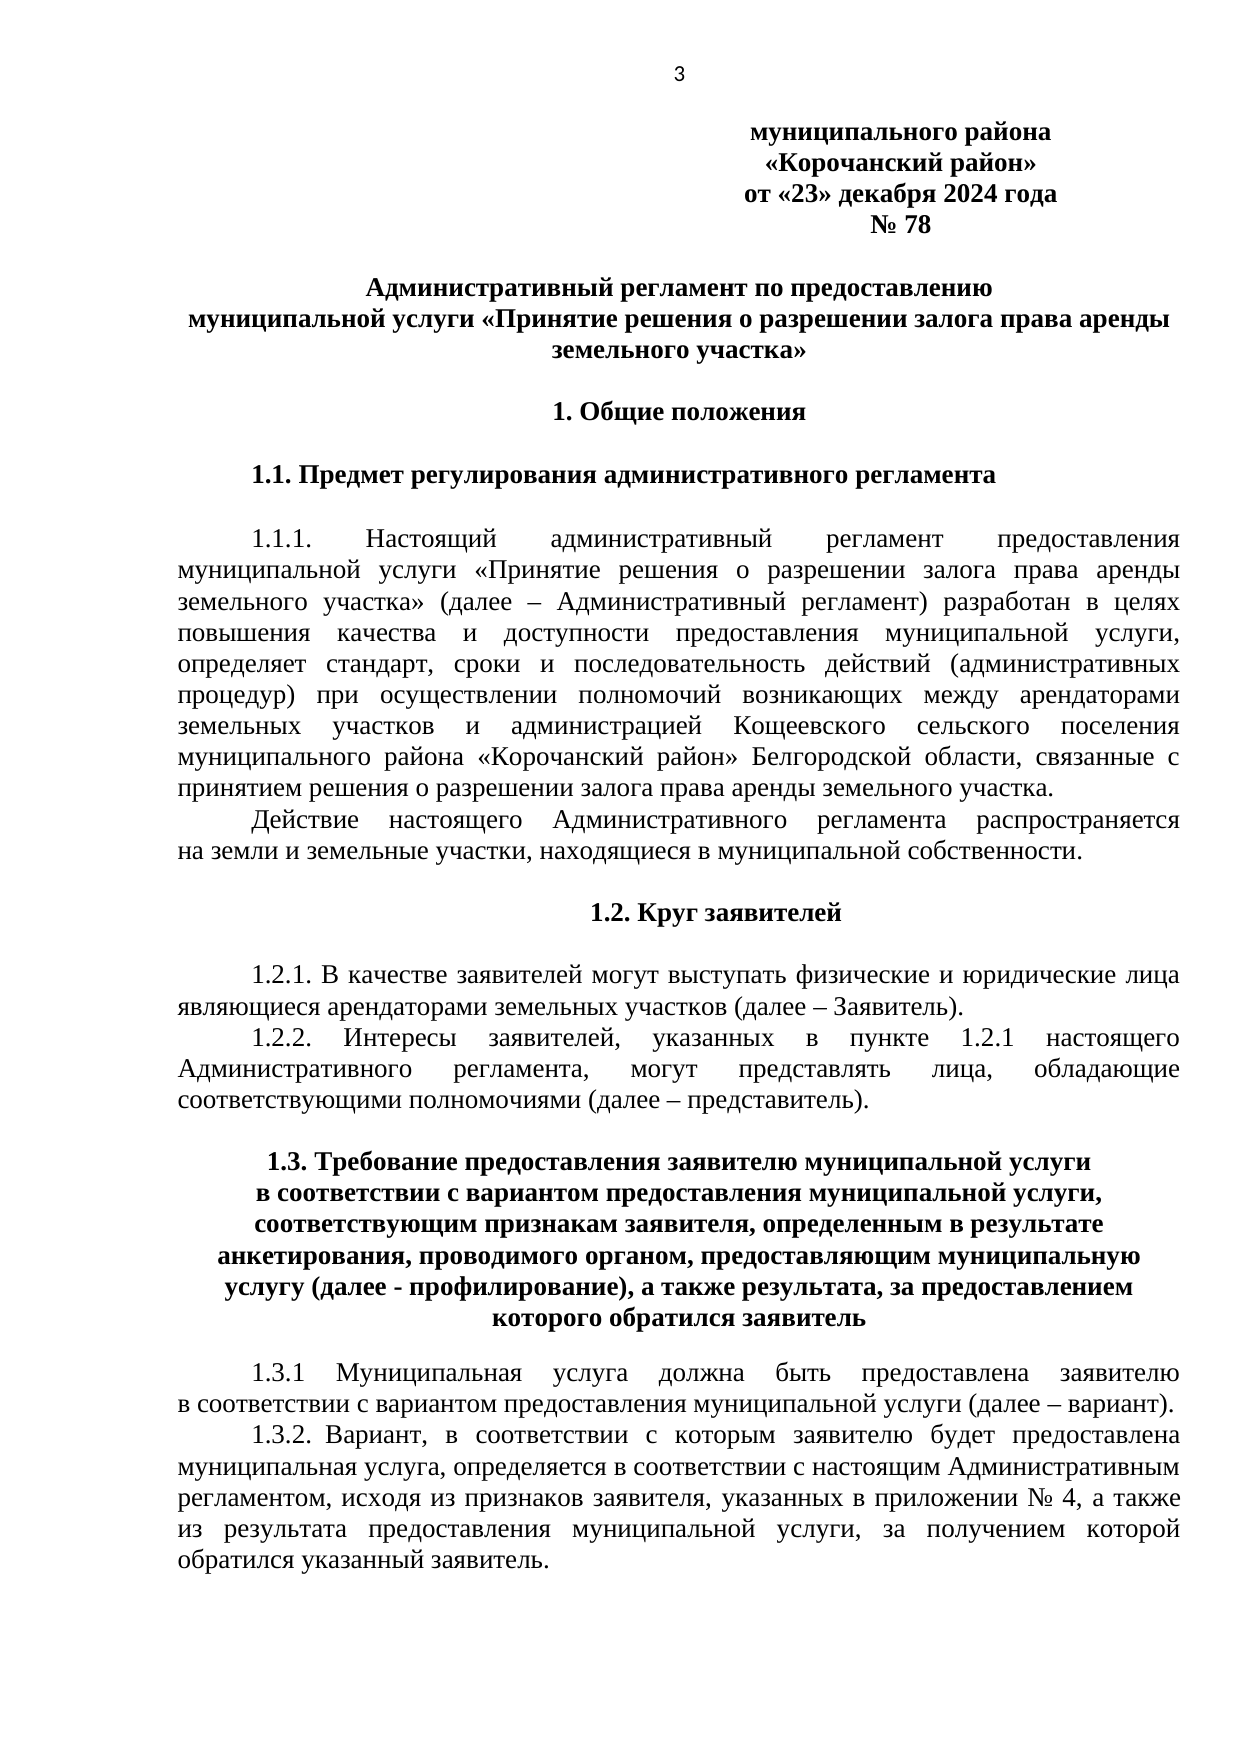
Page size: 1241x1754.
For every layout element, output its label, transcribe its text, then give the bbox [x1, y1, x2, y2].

text 1.1. Предмет регулирования административного регламента [177, 458, 1181, 489]
text 1.1.1. Настоящий административный регламент предоставления муниципальной услуги «Принятие решения о разрешении залога права аренды земельного участка» (далее – Административный регламент) разработан в целях повышения качества и доступности предоставления муниципальной услуги, определяет стандарт, сроки и последовательность действий (административных процедур) при осуществлении полномочий возникающих между арендаторами земельных участков и администрацией Кощеевского сельского поселения муниципального района «Корочанский район» Белгородской области, связанные с принятием решения о разрешении залога права аренды земельного участка. [177, 522, 1181, 803]
title 1. Общие положения [177, 395, 1181, 427]
text Действие настоящего Административного регламента распространяется на земли и земельные участки, находящиеся в муниципальной собственности. [177, 803, 1181, 865]
text муниципальной услуги «Принятие решения о разрешении залога права аренды земельного участка» [177, 302, 1181, 364]
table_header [609, 115, 1192, 271]
text 1.2.1. В качестве заявителей могут выступать физические и юридические лица являющиеся арендаторами земельных участков (далее – Заявитель). [177, 958, 1181, 1021]
text 1.2.2. Интересы заявителей, указанных в пункте 1.2.1 настоящего Административного регламента, могут представлять лица, обладающие соответствующими полномочиями (далее – представитель). [177, 1021, 1181, 1114]
text 1.2. Круг заявителей [177, 896, 1181, 927]
text 1.3.2. Вариант, в соответствии с которым заявителю будет предоставлена муниципальная услуга, определяется в соответствии с настоящим Административным регламентом, исходя из признаков заявителя, указанных в приложении № 4, а также из результата предоставления муниципальной услуги, за получением которой обратился указанный заявитель. [177, 1418, 1181, 1574]
text 1.3. Требование предоставления заявителю муниципальной услуги в соответствии с вариантом предоставления муниципальной услуги, соответствующим признакам заявителя, определенным в результате анкетирования, проводимого органом, предоставляющим муниципальную услугу (далее - профилирование), а также результата, за предоставлением которого обратился заявитель [177, 1145, 1181, 1332]
text Административный регламент по предоставлению [177, 271, 1181, 302]
text 1.3.1 Муниципальная услуга должна быть предоставлена заявителю в соответствии с вариантом предоставления муниципальной услуги (далее – вариант). [177, 1356, 1181, 1418]
